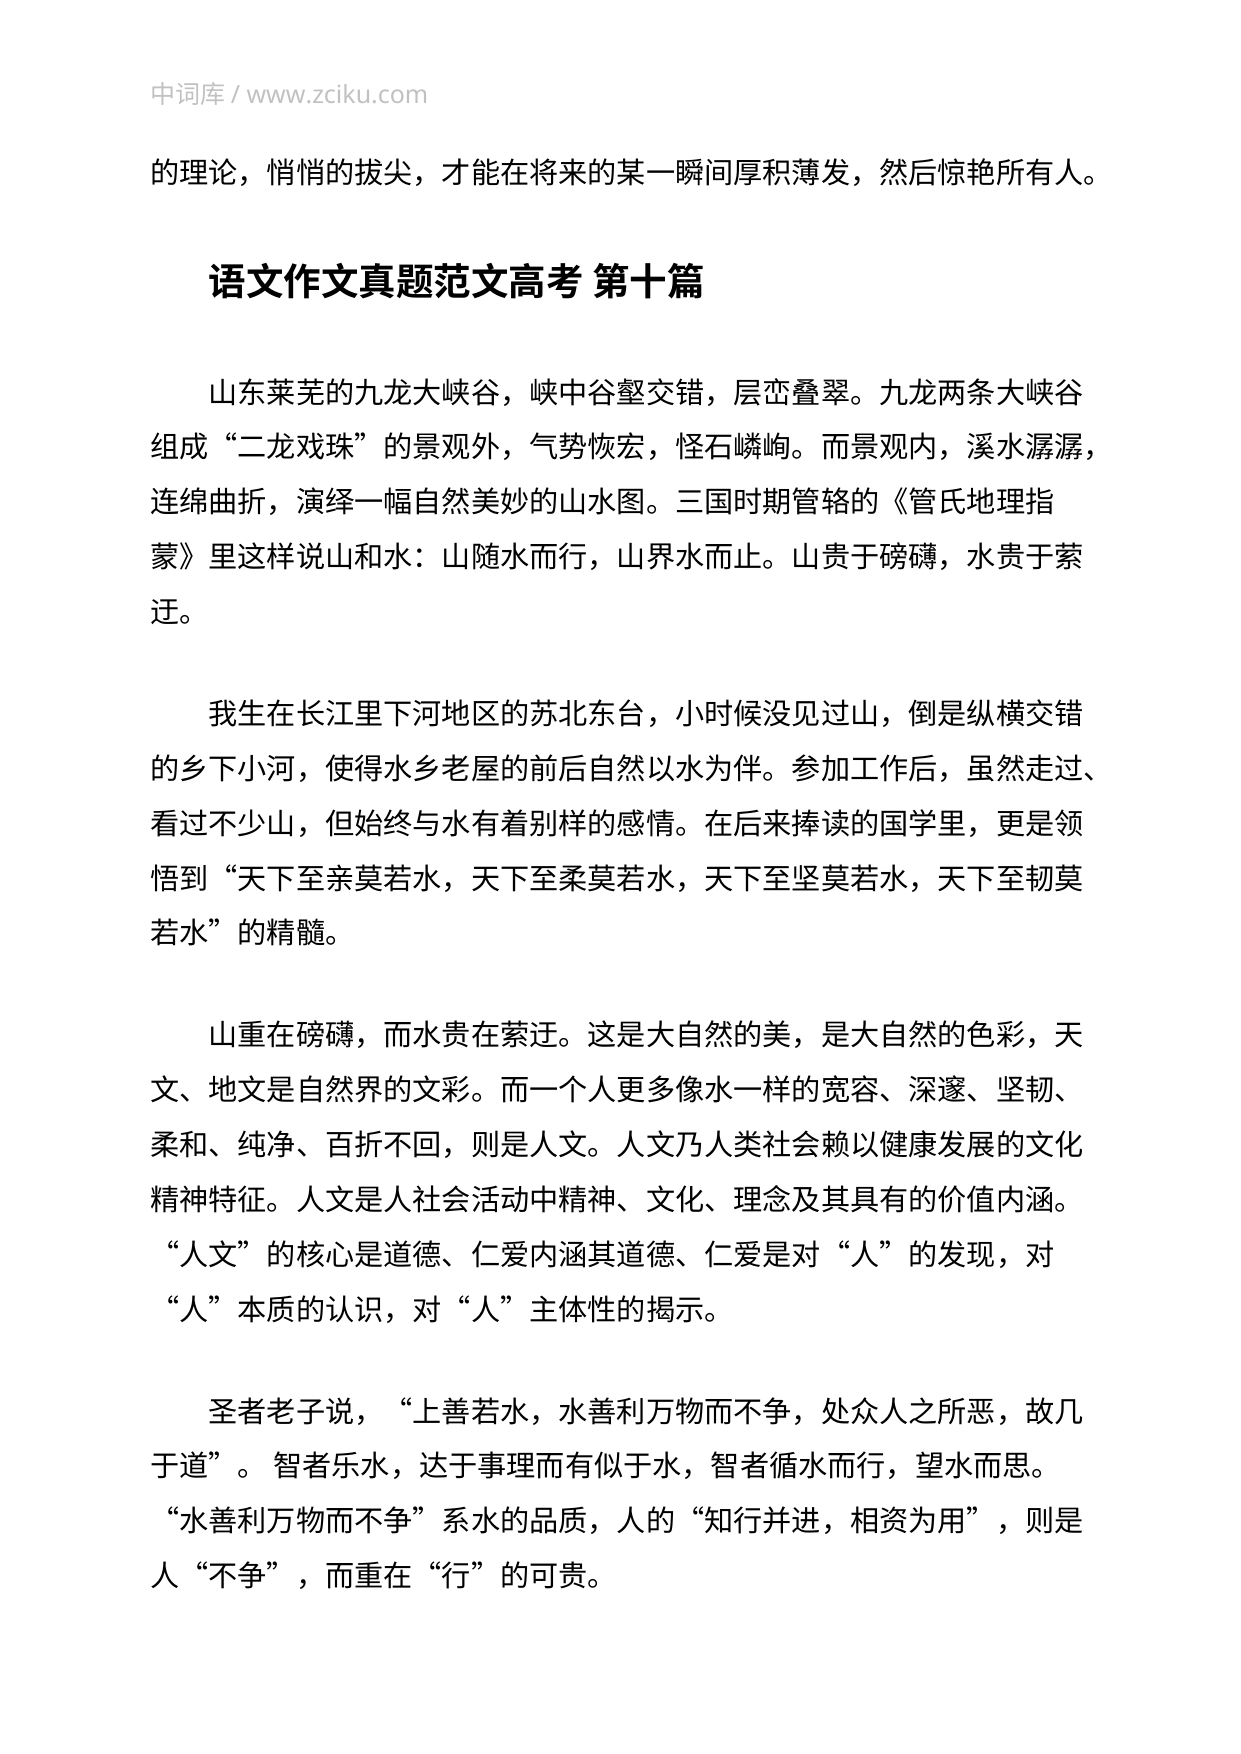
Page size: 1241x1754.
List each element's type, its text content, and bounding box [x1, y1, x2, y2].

text 山重在磅礴，而水贵在萦迂。这是大自然的美，是大自然的色彩，天文、地文是自然界的文彩。而一个人更多像水一样的宽容、深邃、坚韧、柔和、纯净、百折不回，则是人文。人文乃人类社会赖以健康发展的文化精神特征。人文是人社会活动中精神、文化、理念及其具有的价值内涵。“人文”的核心是道德、仁爱内涵其道德、仁爱是对“人”的发现，对“人”本质的认识，对“人”主体性的揭示。 [150, 1012, 1090, 1329]
text 圣者老子说，“上善若水，水善利万物而不争，处众人之所恶，故几于道”。 智者乐水，达于事理而有似于水，智者循水而行，望水而思。“水善利万物而不争”系水的品质，人的“知行并进，相资为用”，则是人“不争”，而重在“行”的可贵。 [150, 1388, 1090, 1595]
text 我生在长江里下河地区的苏北东台，小时候没见过山，倒是纵横交错的乡下小河，使得水乡老屋的前后自然以水为伴。参加工作后，虽然走过、看过不少山，但始终与水有着别样的感情。在后来捧读的国学里，更是领悟到“天下至亲莫若水，天下至柔莫若水，天下至坚莫若水，天下至韧莫若水”的精髓。 [150, 691, 1090, 952]
text 语文作文真题范文高考 第十篇 [150, 252, 1090, 306]
text 山东莱芜的九龙大峡谷，峡中谷壑交错，层峦叠翠。九龙两条大峡谷组成“二龙戏珠”的景观外，气势恢宏，怪石嶙峋。而景观内，溪水潺潺，连绵曲折，演绎一幅自然美妙的山水图。三国时期管辂的《管氏地理指蒙》里这样说山和水：山随水而行，山界水而止。山贵于磅礴，水贵于萦迂。 [150, 369, 1090, 631]
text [150, 150, 1090, 192]
